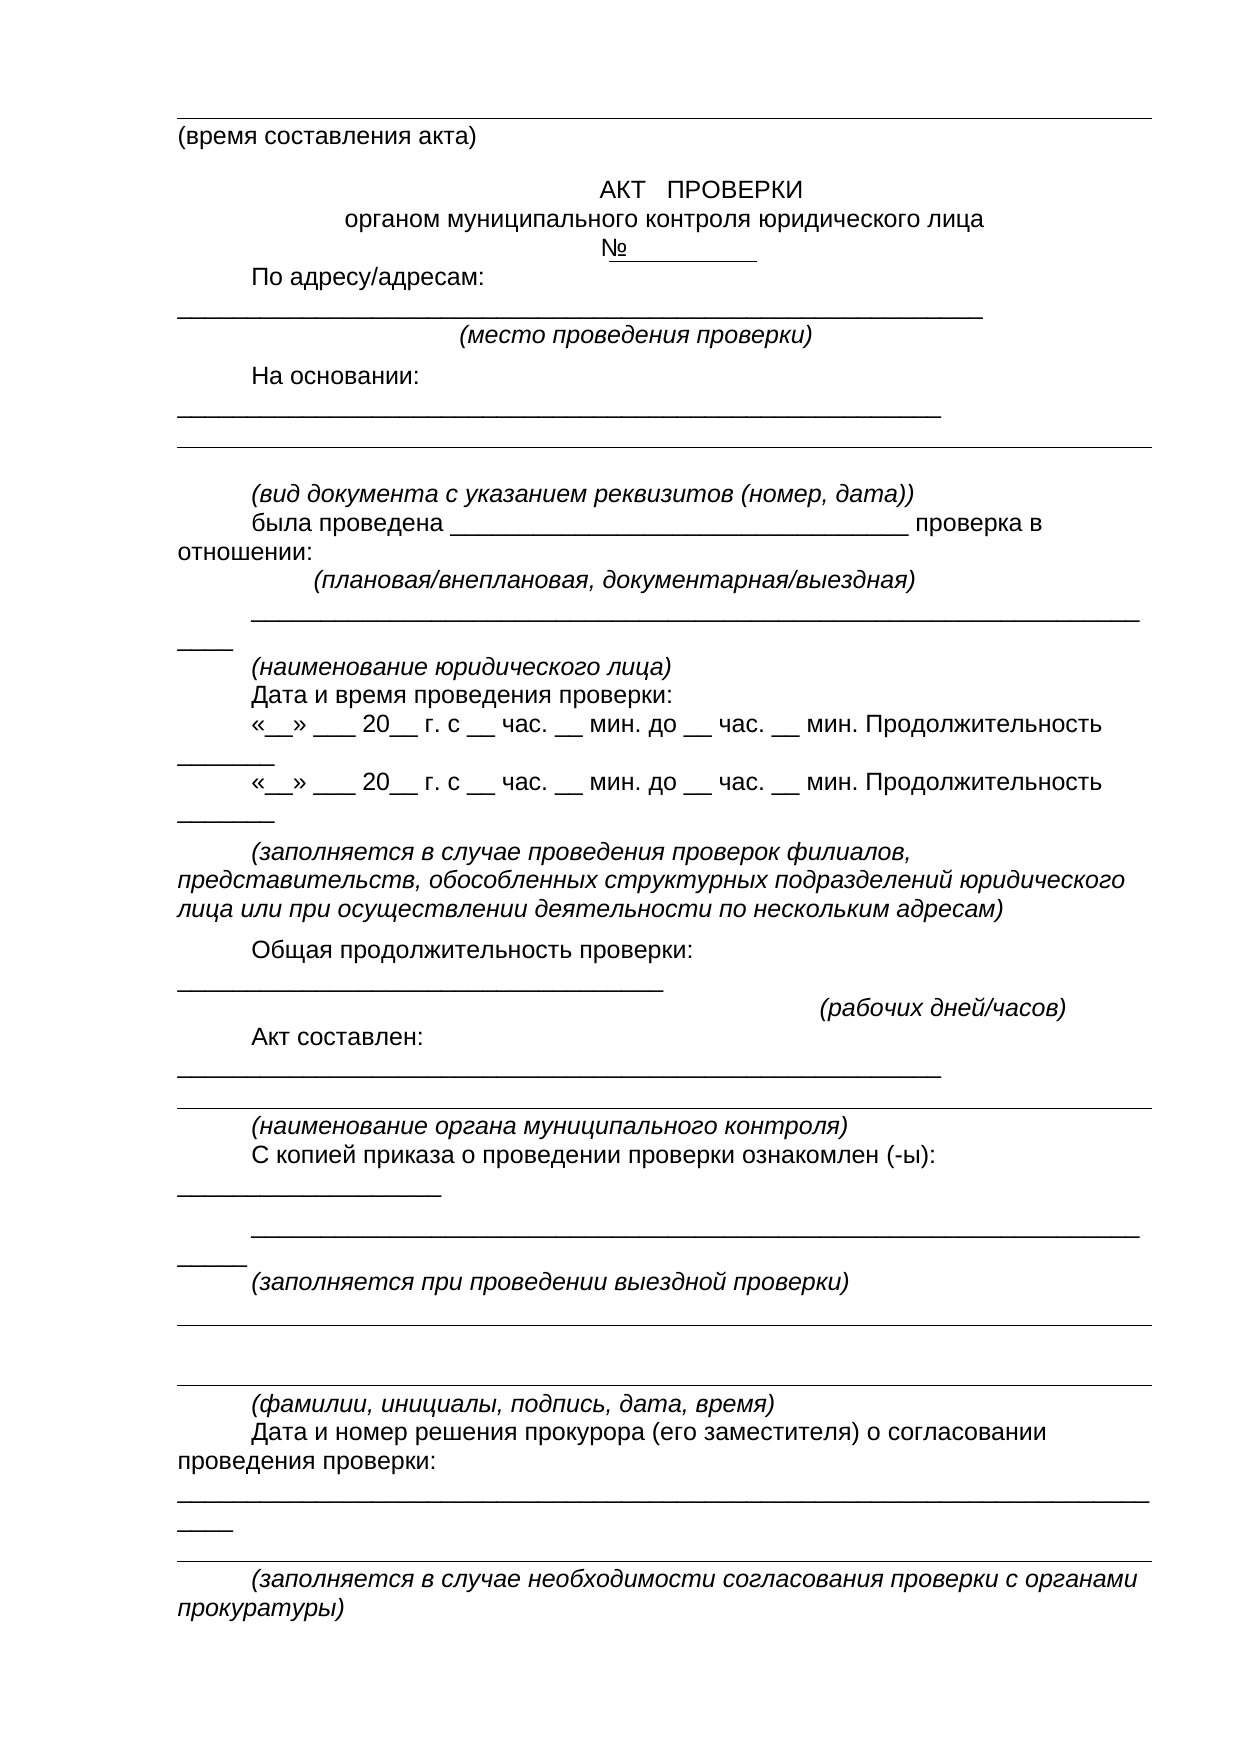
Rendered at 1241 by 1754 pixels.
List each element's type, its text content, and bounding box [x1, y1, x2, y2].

text «__» ___ 20__ г. с __ час. __ мин. до __ час. __ мин. Продолжительность _______ [177, 767, 1152, 824]
text (заполняется в случае проведения проверок филиалов, представительств, обособленных структурных подразделений юридического лица или при осуществлении деятельности по нескольким адресам) [177, 837, 1152, 923]
text _____________________________________________________________________ [177, 1210, 1152, 1267]
text (фамилии, инициалы, подпись, дата, время) [177, 1386, 1152, 1417]
text (наименование юридического лица) [177, 652, 1152, 680]
text (заполняется при проведении выездной проверки) [177, 1267, 1152, 1296]
text «__» ___ 20__ г. с __ час. __ мин. до __ час. __ мин. Продолжительность _______ [177, 709, 1152, 767]
text (рабочих дней/часов) [177, 993, 1152, 1022]
text С копией приказа о проведении проверки ознакомлен (-ы): ___________________ [177, 1140, 1152, 1197]
text Акт составлен: _______________________________________________________ [177, 1022, 1152, 1079]
text Дата и время проведения проверки: [177, 680, 1152, 709]
table_header [609, 233, 757, 261]
text На основании: _______________________________________________________ [177, 361, 1152, 418]
text Общая продолжительность проверки: ___________________________________ [177, 935, 1152, 993]
text ____________________________________________________________________ [177, 594, 1152, 652]
text (вид документа с указанием реквизитов (номер, дата)) [177, 479, 1152, 508]
text (место проведения проверки) [177, 320, 1152, 348]
text была проведена _________________________________ проверка в отношении: [177, 508, 1152, 565]
table_header № [572, 233, 609, 261]
text АКТ ПРОВЕРКИ органом муниципального контроля юридического лица [177, 175, 1152, 232]
text (плановая/внеплановая, документарная/выездная) [177, 565, 1152, 594]
text По адресу/адресам: __________________________________________________________ [177, 262, 1152, 320]
text (время составления акта) [177, 119, 1152, 150]
text Дата и номер решения прокурора (его заместителя) о согласовании проведения проверки: __________________________________________________________________________ [177, 1417, 1152, 1532]
text (заполняется в случае необходимости согласования проверки с органами прокуратуры) [177, 1562, 1152, 1622]
text (наименование органа муниципального контроля) [177, 1109, 1152, 1140]
